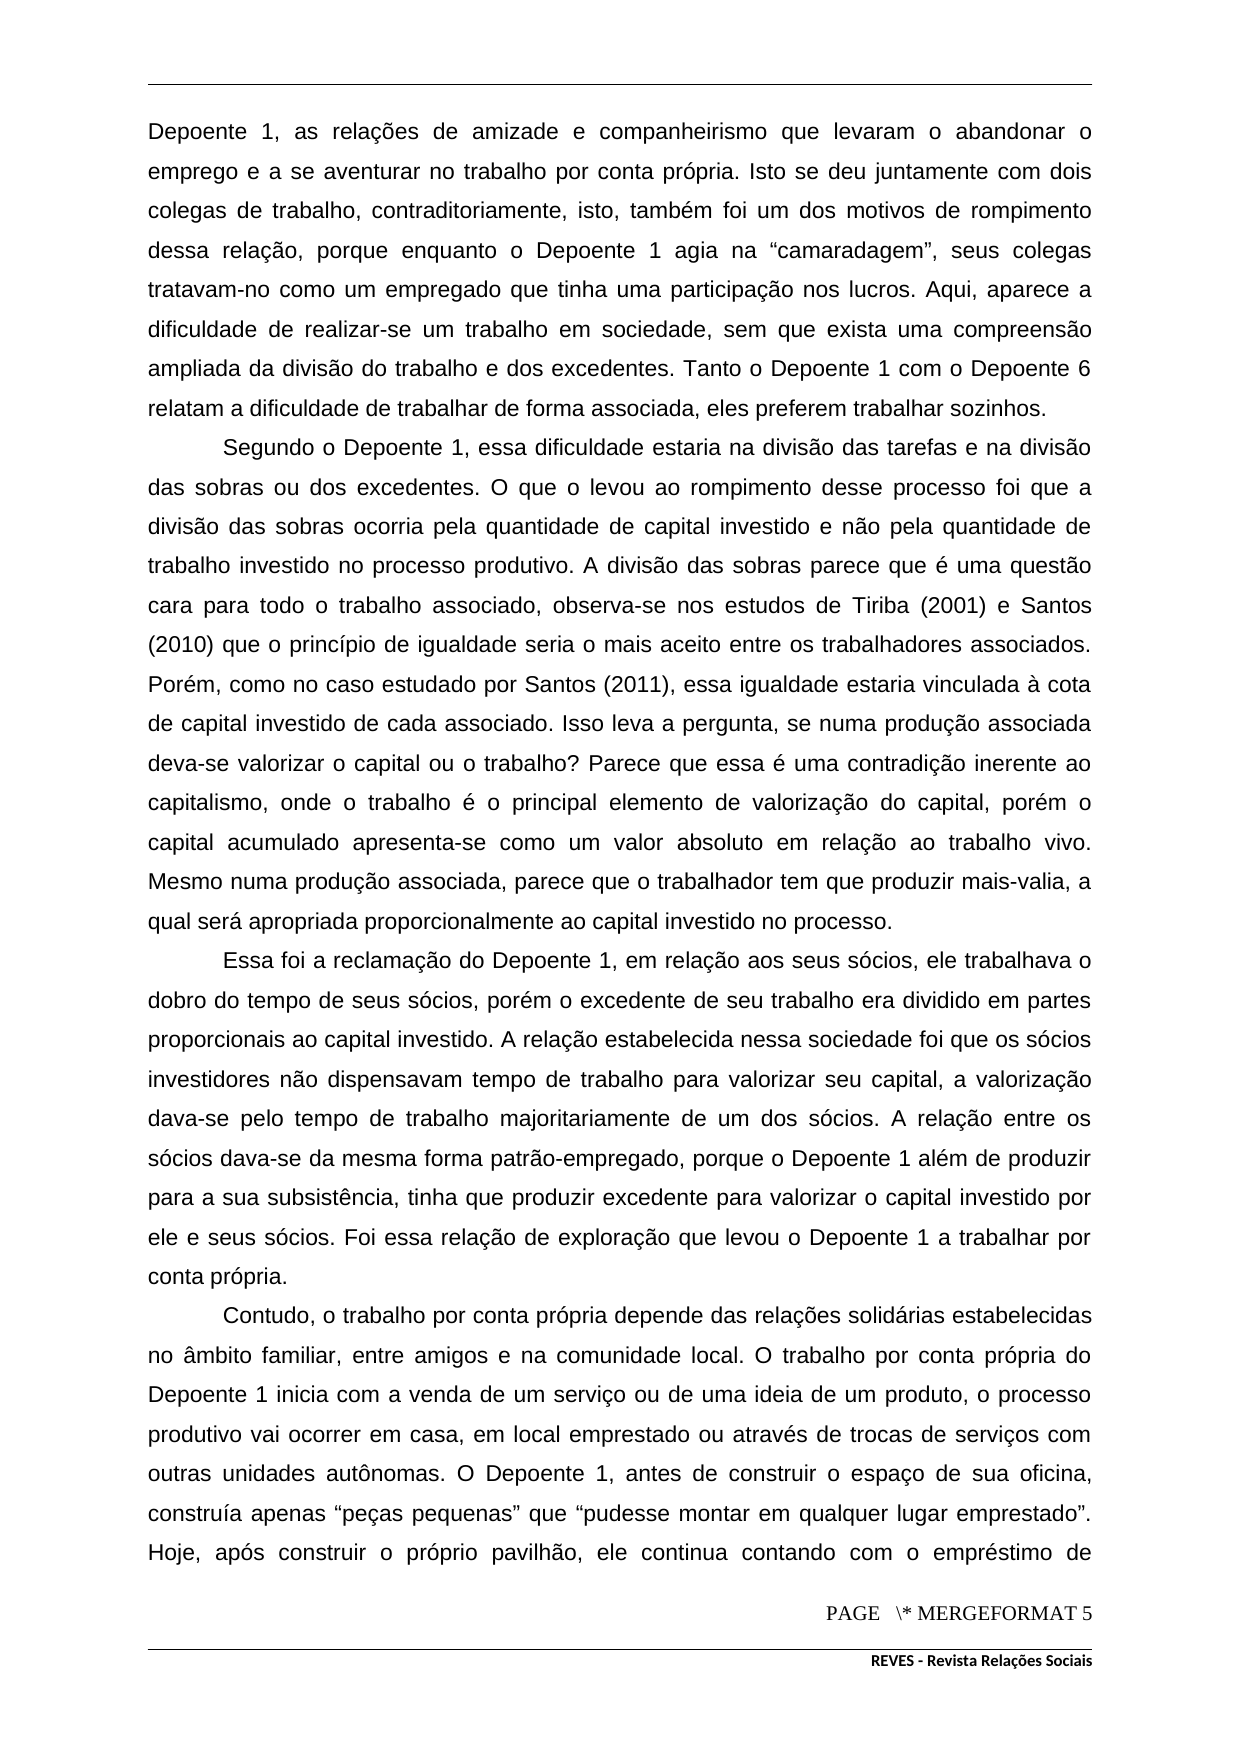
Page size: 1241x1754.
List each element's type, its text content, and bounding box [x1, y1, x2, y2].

text Essa foi a reclamação do Depoente 1, em relação aos seus sócios, ele trabalhava o dobro do tempo de seus sócios, porém o excedente de seu trabalho era dividido em partes proporcionais ao capital investido. A relação estabelecida nessa sociedade foi que os sócios investidores não dispensavam tempo de trabalho para valorizar seu capital, a valorização dava-se pelo tempo de trabalho majoritariamente de um dos sócios. A relação entre os sócios dava-se da mesma forma patrão-empregado, porque o Depoente 1 além de produzir para a sua subsistência, tinha que produzir excedente para valorizar o capital investido por ele e seus sócios. Foi essa relação de exploração que levou o Depoente 1 a trabalhar por conta própria. [148, 947, 1092, 1289]
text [148, 1302, 1092, 1566]
text Segundo o Depoente 1, essa dificuldade estaria na divisão das tarefas e na divisão das sobras ou dos excedentes. O que o levou ao rompimento desse processo foi que a divisão das sobras ocorria pela quantidade de capital investido e não pela quantidade de trabalho investido no processo produtivo. A divisão das sobras parece que é uma questão cara para todo o trabalho associado, observa-se nos estudos de Tiriba (2001) e Santos (2010) que o princípio de igualdade seria o mais aceito entre os trabalhadores associados. Porém, como no caso estudado por Santos (2011), essa igualdade estaria vinculada à cota de capital investido de cada associado. Isso leva a pergunta, se numa produção associada deva-se valorizar o capital ou o trabalho? Parece que essa é uma contradição inerente ao capitalismo, onde o trabalho é o principal elemento de valorização do capital, porém o capital acumulado apresenta-se como um valor absoluto em relação ao trabalho vivo. Mesmo numa produção associada, parece que o trabalhador tem que produzir mais-valia, a qual será apropriada proporcionalmente ao capital investido no processo. [148, 434, 1092, 934]
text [148, 118, 1092, 421]
